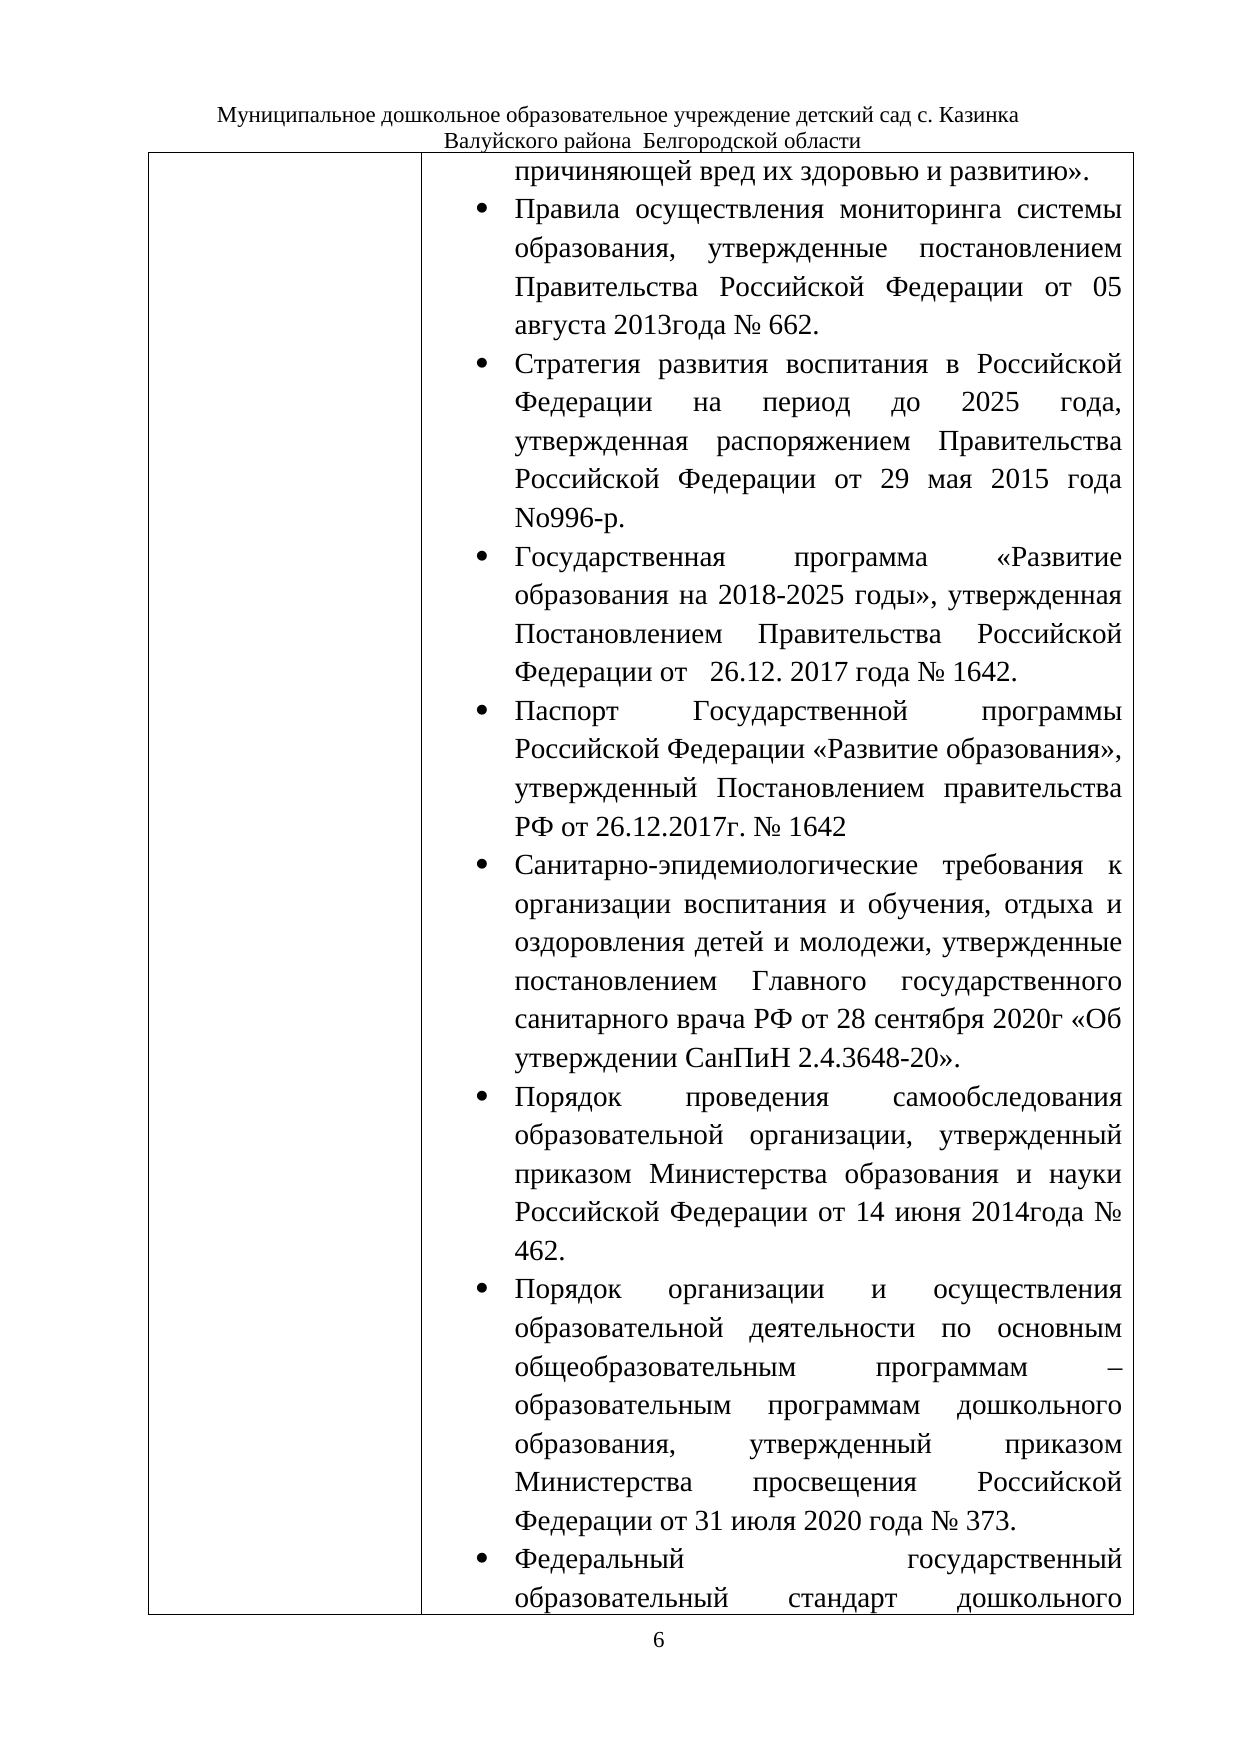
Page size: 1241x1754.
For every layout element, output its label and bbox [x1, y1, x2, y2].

table_cell [422, 153, 1133, 1613]
table_cell [149, 153, 421, 1613]
